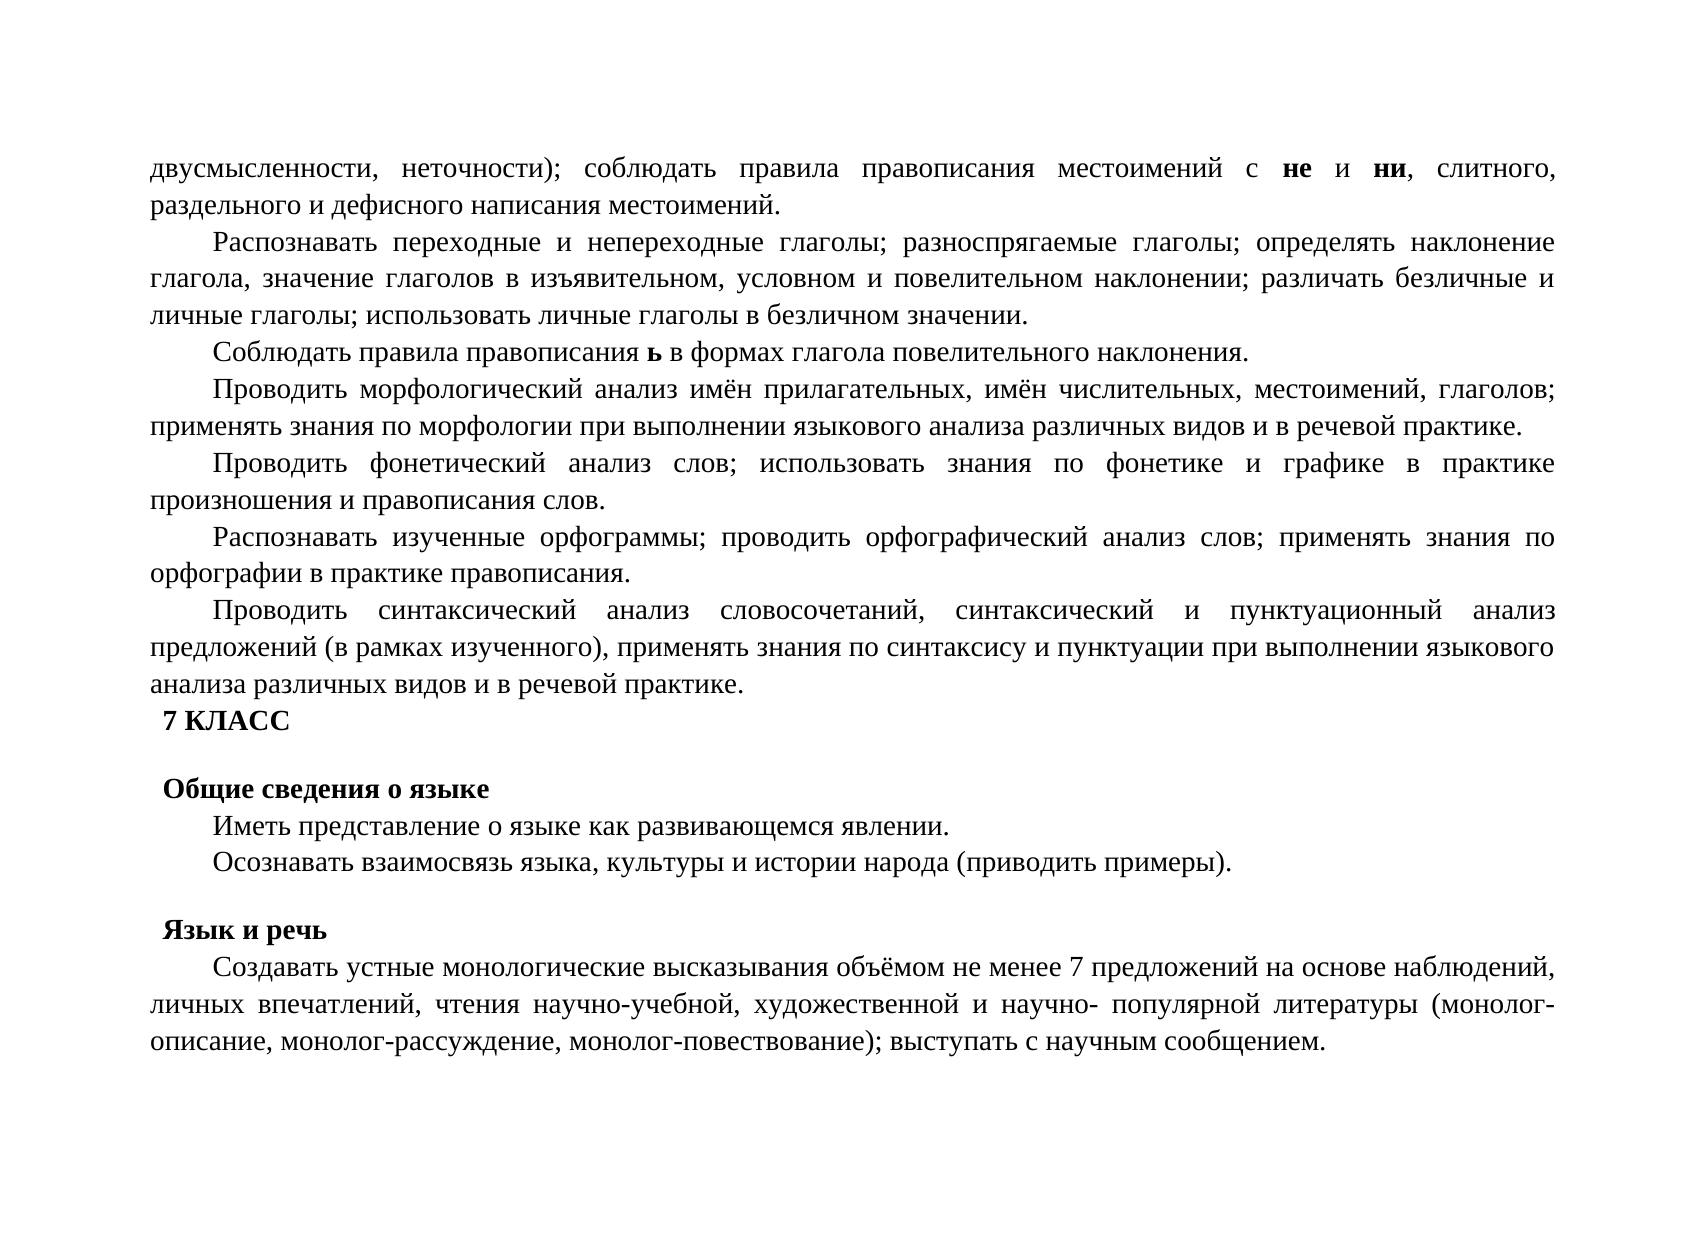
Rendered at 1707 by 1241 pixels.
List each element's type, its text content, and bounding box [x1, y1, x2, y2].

text Проводить синтаксический анализ словосочетаний, синтаксический и пунктуационный анализ предложений (в рамках изученного), применять знания по синтаксису и пунктуации при выполнении языкового анализа различных видов и в речевой практике. [150, 592, 1557, 700]
text Язык и речь [162, 912, 1557, 946]
text Соблюдать правила правописания ь в формах глагола повелительного наклонения. [150, 334, 1557, 368]
text Иметь представление о языке как развивающемся явлении. [150, 808, 1557, 841]
text Создавать устные монологические высказывания объёмом не менее 7 предложений на основе наблюдений, личных впечатлений, чтения научно-учебной, художественной и научно- популярной литературы (монолог-описание, монолог-рассуждение, монолог-повествование); выступать с научным сообщением. [150, 949, 1557, 1056]
text Распознавать изученные орфограммы; проводить орфографический анализ слов; применять знания по орфографии в практике правописания. [150, 519, 1557, 589]
text Осознавать взаимосвязь языка, культуры и истории народа (приводить примеры). [150, 844, 1557, 878]
text 7 КЛАСС [162, 703, 1557, 737]
text Общие сведения о языке [162, 771, 1557, 804]
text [150, 150, 1557, 220]
text Проводить фонетический анализ слов; использовать знания по фонетике и графике в практике произношения и правописания слов. [150, 445, 1557, 515]
text Распознавать переходные и непереходные глаголы; разноспрягаемые глаголы; определять наклонение глагола, значение глаголов в изъявительном, условном и повелительном наклонении; различать безличные и личные глаголы; использовать личные глаголы в безличном значении. [150, 224, 1557, 331]
text Проводить морфологический анализ имён прилагательных, имён числительных, местоимений, глаголов; применять знания по морфологии при выполнении языкового анализа различных видов и в речевой практике. [150, 371, 1557, 442]
